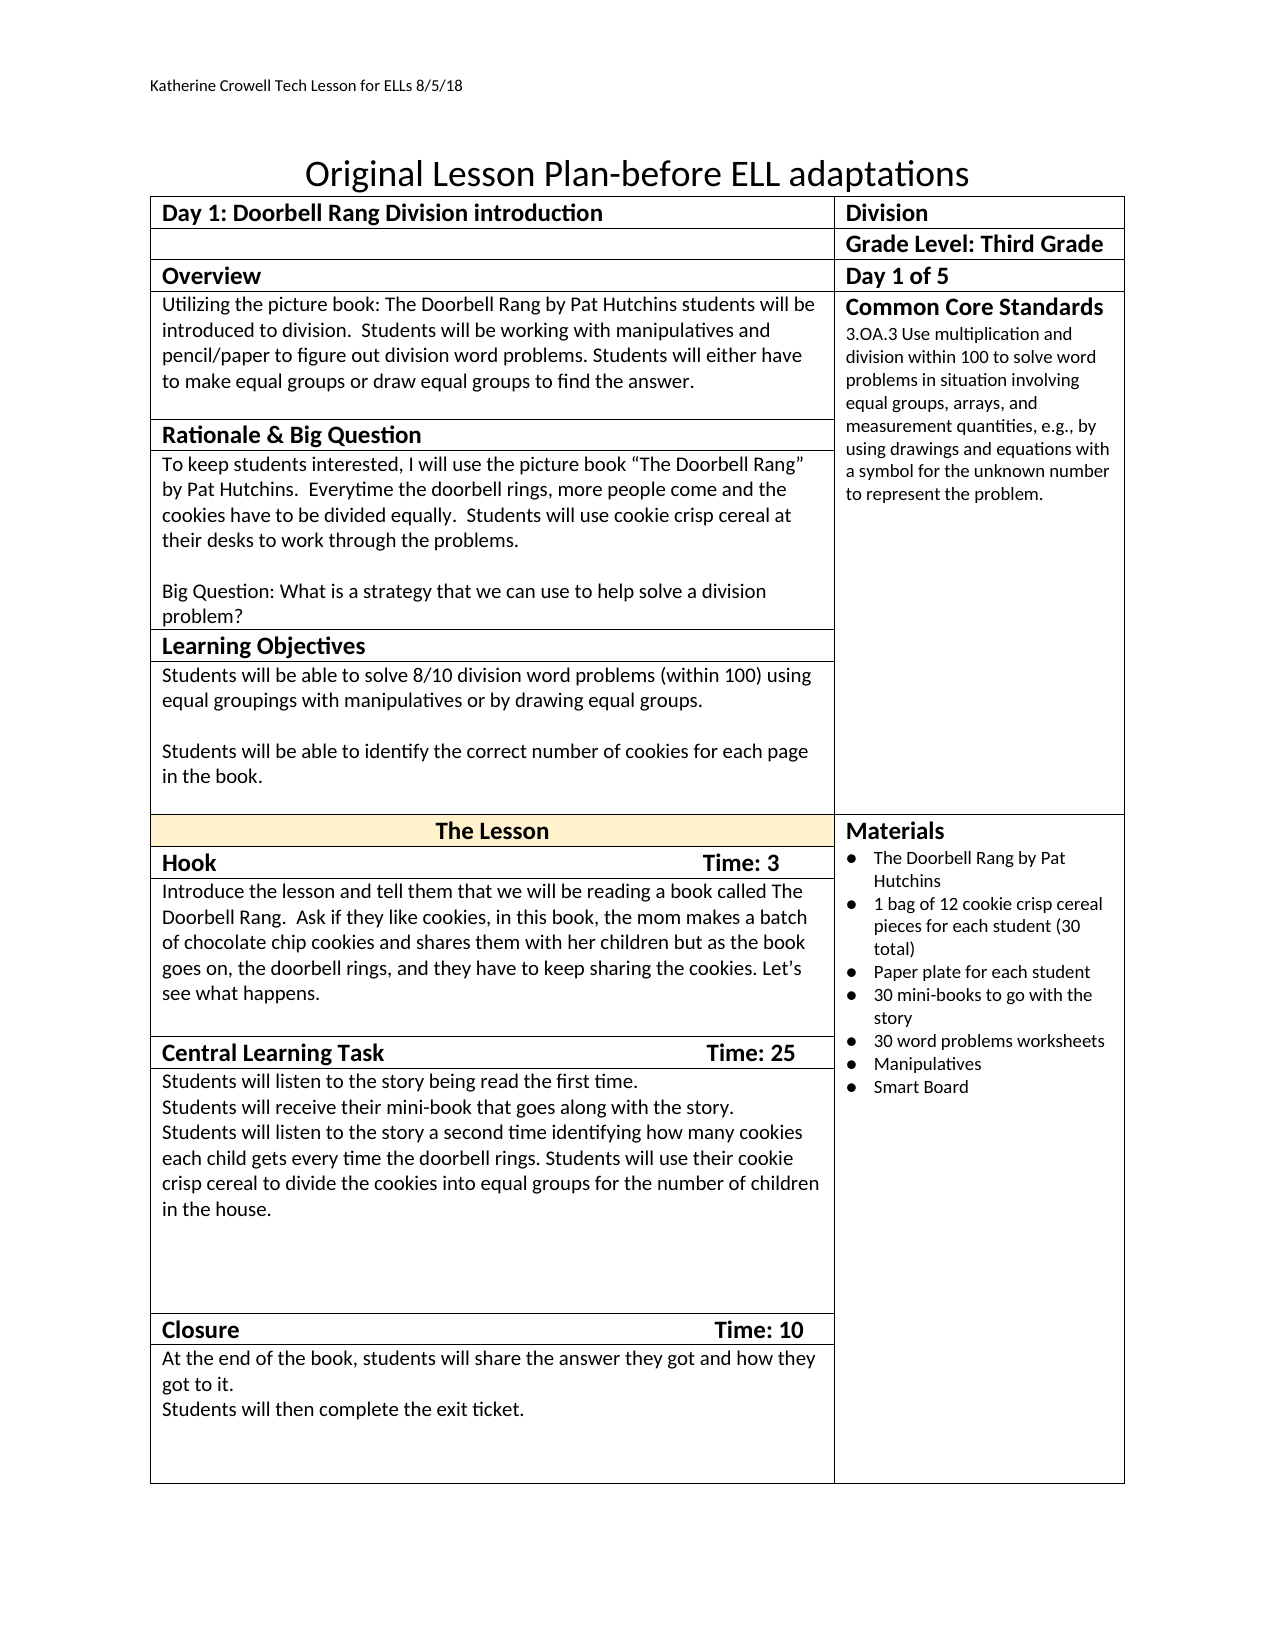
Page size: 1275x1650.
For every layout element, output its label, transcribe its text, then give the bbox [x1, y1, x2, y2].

table_cell Learning Objectives [151, 630, 834, 661]
table_cell Common Core Standards 3.OA.3 Use multiplication and division within 100 to solve word problems in situation involving equal groups, arrays, and measurement quantities, e.g., by using drawings and equations with a symbol for the unknown number to represent the problem. [835, 292, 1124, 814]
table_cell Introduce the lesson and tell them that we will be reading a book called The Doorbell Rang. Ask if they like cookies, in this book, the mom makes a batch of chocolate chip cookies and shares them with her children but as the book goes on, the doorbell rings, and they have to keep sharing the cookies. Let’s see what happens. [151, 879, 834, 1036]
table_cell At the end of the book, students will share the answer they got and how they got to it. Students will then complete the exit ticket. [151, 1345, 834, 1483]
text Original Lesson Plan-before ELL adaptations [150, 150, 1125, 196]
table_header Division [835, 197, 1124, 227]
table_cell Students will listen to the story being read the first time. Students will receive their mini-book that goes along with the story. Students will listen to the story a second time identifying how many cookies each child gets every time the doorbell rings. Students will use their cookie crisp cereal to divide the cookies into equal groups for the number of children in the house. [151, 1069, 834, 1313]
table_cell To keep students interested, I will use the picture book “The Doorbell Rang” by Pat Hutchins. Everytime the doorbell rings, more people come and the cookies have to be divided equally. Students will use cookie crisp cereal at their desks to work through the problems. Big Question: What is a strategy that we can use to help solve a division problem? [151, 451, 834, 629]
table_cell Utilizing the picture book: The Doorbell Rang by Pat Hutchins students will be introduced to division. Students will be working with manipulatives and pencil/paper to figure out division word problems. Students will either have to make equal groups or draw equal groups to find the answer. [151, 292, 834, 419]
table_cell Day 1 of 5 [835, 260, 1124, 291]
table_cell Closure Time: 10 [151, 1314, 834, 1344]
table_cell Materials The Doorbell Rang by Pat Hutchins 1 bag of 12 cookie crisp cereal pieces for each student (30 total) Paper plate for each student 30 mini-books to go with the story 30 word problems worksheets Manipulatives Smart Board [835, 815, 1124, 1483]
table_cell Overview [151, 260, 834, 291]
table_cell [151, 229, 834, 259]
table_cell Rationale & Big Question [151, 420, 834, 450]
table_cell Students will be able to solve 8/10 division word problems (within 100) using equal groupings with manipulatives or by drawing equal groups. Students will be able to identify the correct number of cookies for each page in the book. [151, 662, 834, 814]
table_cell Grade Level: Third Grade [835, 229, 1124, 259]
table_cell The Lesson [151, 815, 834, 846]
table_cell Hook Time: 3 [151, 847, 834, 877]
table_cell Central Learning Task Time: 25 [151, 1037, 834, 1068]
table_header Day 1: Doorbell Rang Division introduction [151, 197, 834, 227]
